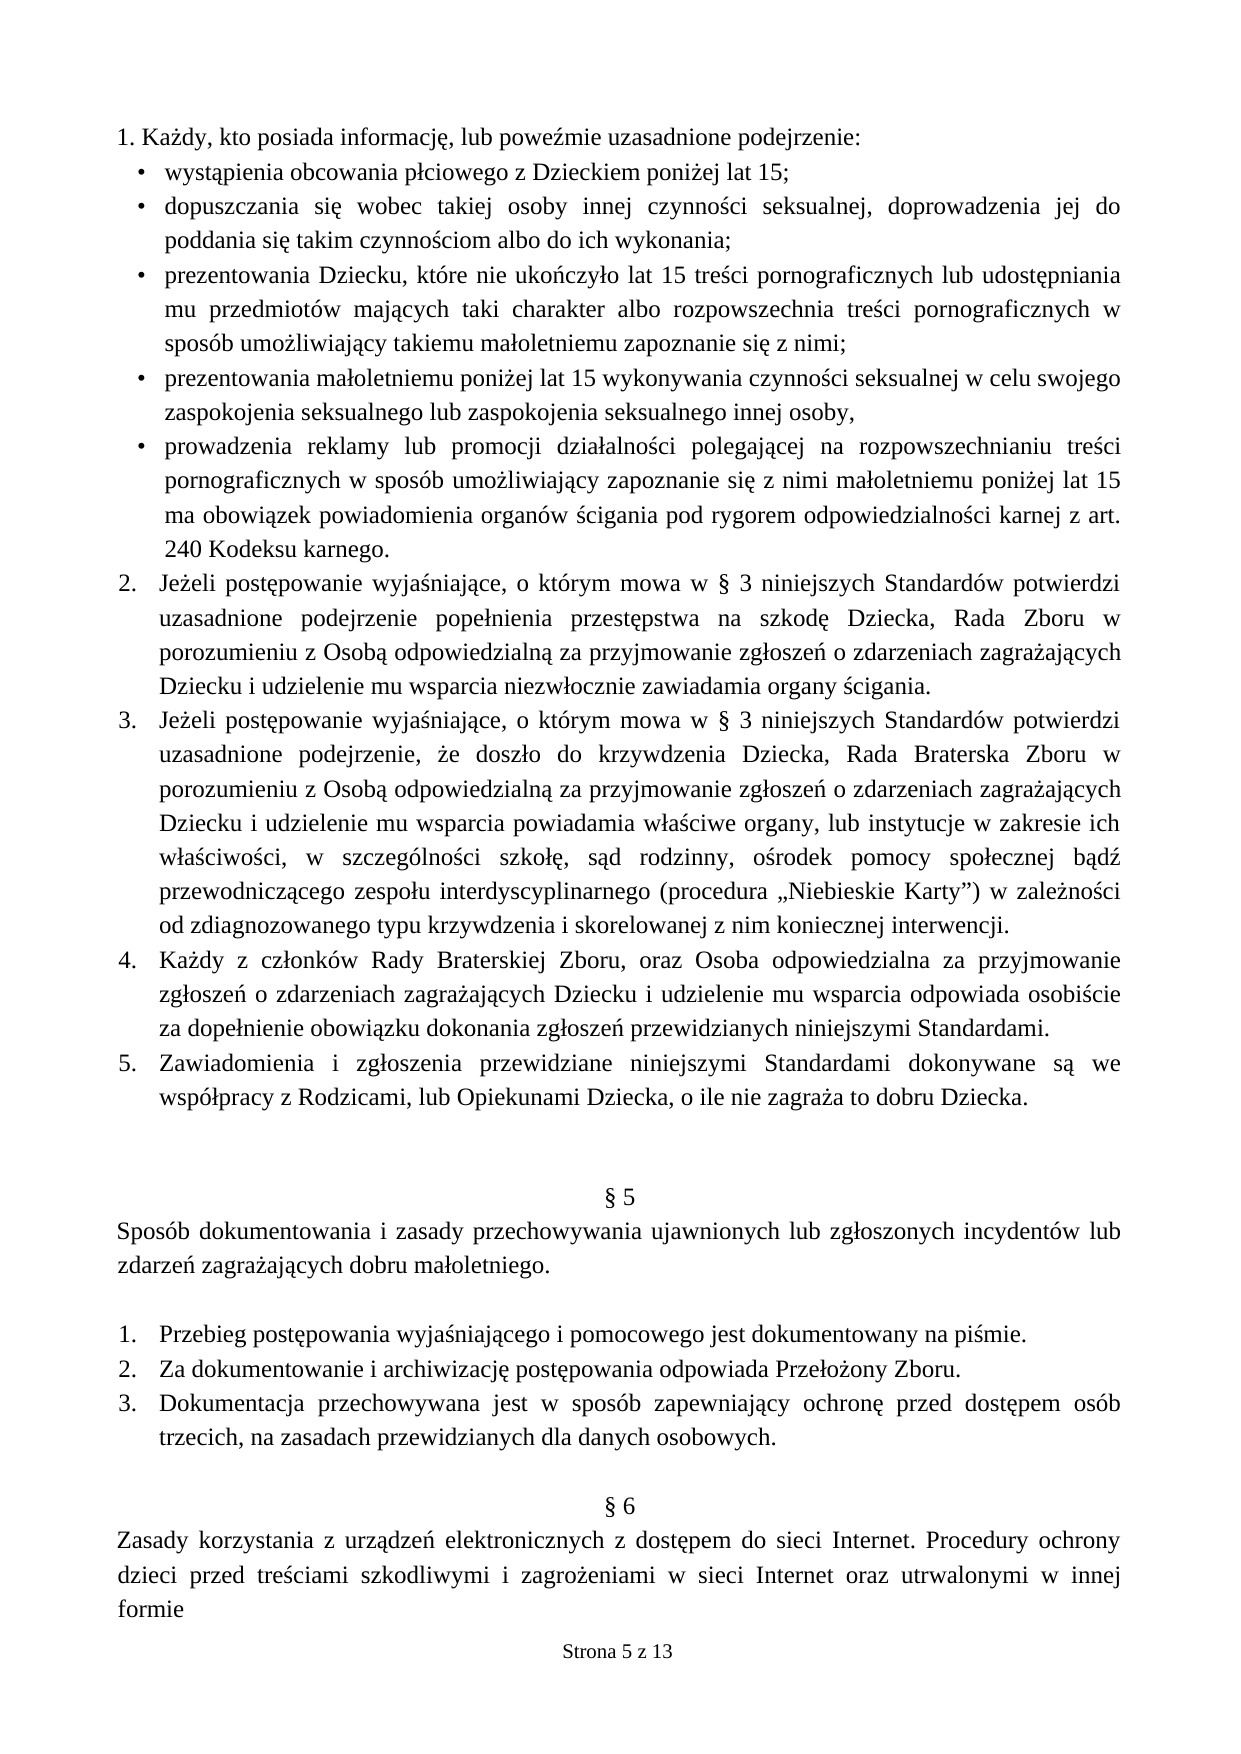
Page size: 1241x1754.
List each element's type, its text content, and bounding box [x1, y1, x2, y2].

text 1. Każdy, kto posiada informację, lub poweźmie uzasadnione podejrzenie: [116, 122, 1122, 151]
list prowadzenia reklamy lub promocji działalności polegającej na rozpowszechnianiu treści pornograficznych w sposób umożliwiający zapoznanie się z nimi małoletniemu poniżej lat 15 ma obowiązek powiadomienia organów ścigania pod rygorem odpowiedzialności karnej z art. 240 Kodeksu karnego. [137, 431, 1122, 563]
list Zawiadomienia i zgłoszenia przewidziane niniejszymi Standardami dokonywane są we współpracy z Rodzicami, lub Opiekunami Dziecka, o ile nie zagraża to dobru Dziecka. [118, 1048, 1122, 1111]
list wystąpienia obcowania płciowego z Dzieckiem poniżej lat 15; [137, 157, 1122, 186]
list Dokumentacja przechowywana jest w sposób zapewniający ochronę przed dostępem osób trzecich, na zasadach przewidzianych dla danych osobowych. [118, 1388, 1122, 1451]
list prezentowania Dziecku, które nie ukończyło lat 15 treści pornograficznych lub udostępniania mu przedmiotów mających taki charakter albo rozpowszechnia treści pornograficznych w sposób umożliwiający takiemu małoletniemu zapoznanie się z nimi; [137, 260, 1122, 357]
list Jeżeli postępowanie wyjaśniające, o którym mowa w § 3 niniejszych Standardów potwierdzi uzasadnione podejrzenie popełnienia przestępstwa na szkodę Dziecka, Rada Zboru w porozumieniu z Osobą odpowiedzialną za przyjmowanie zgłoszeń o zdarzeniach zagrażających Dziecku i udzielenie mu wsparcia niezwłocznie zawiadamia organy ścigania. [118, 568, 1122, 700]
list Każdy z członków Rady Braterskiej Zboru, oraz Osoba odpowiedzialna za przyjmowanie zgłoszeń o zdarzeniach zagrażających Dziecku i udzielenie mu wsparcia odpowiada osobiście za dopełnienie obowiązku dokonania zgłoszeń przewidzianych niniejszymi Standardami. [118, 945, 1122, 1042]
list dopuszczania się wobec takiej osoby innej czynności seksualnej, doprowadzenia jej do poddania się takim czynnościom albo do ich wykonania; [137, 191, 1122, 254]
text Sposób dokumentowania i zasady przechowywania ujawnionych lub zgłoszonych incydentów lub zdarzeń zagrażających dobru małoletniego. [116, 1216, 1122, 1279]
subtitle § 5 [118, 1182, 1121, 1210]
list Za dokumentowanie i archiwizację postępowania odpowiada Przełożony Zboru. [118, 1354, 1122, 1383]
text Zasady korzystania z urządzeń elektronicznych z dostępem do sieci Internet. Procedury ochrony dzieci przed treściami szkodliwymi i zagrożeniami w sieci Internet oraz utrwalonymi w innej formie [116, 1526, 1122, 1623]
list Przebieg postępowania wyjaśniającego i pomocowego jest dokumentowany na piśmie. [118, 1319, 1122, 1348]
list prezentowania małoletniemu poniżej lat 15 wykonywania czynności seksualnej w celu swojego zaspokojenia seksualnego lub zaspokojenia seksualnego innej osoby, [137, 363, 1122, 426]
subtitle § 6 [118, 1491, 1121, 1520]
list Jeżeli postępowanie wyjaśniające, o którym mowa w § 3 niniejszych Standardów potwierdzi uzasadnione podejrzenie, że doszło do krzywdzenia Dziecka, Rada Braterska Zboru w porozumieniu z Osobą odpowiedzialną za przyjmowanie zgłoszeń o zdarzeniach zagrażających Dziecku i udzielenie mu wsparcia powiadamia właściwe organy, lub instytucje w zakresie ich właściwości, w szczególności szkołę, sąd rodzinny, ośrodek pomocy społecznej bądź przewodniczącego zespołu interdyscyplinarnego (procedura „Niebieskie Karty”) w zależności od zdiagnozowanego typu krzywdzenia i skorelowanej z nim koniecznej interwencji. [118, 705, 1122, 939]
